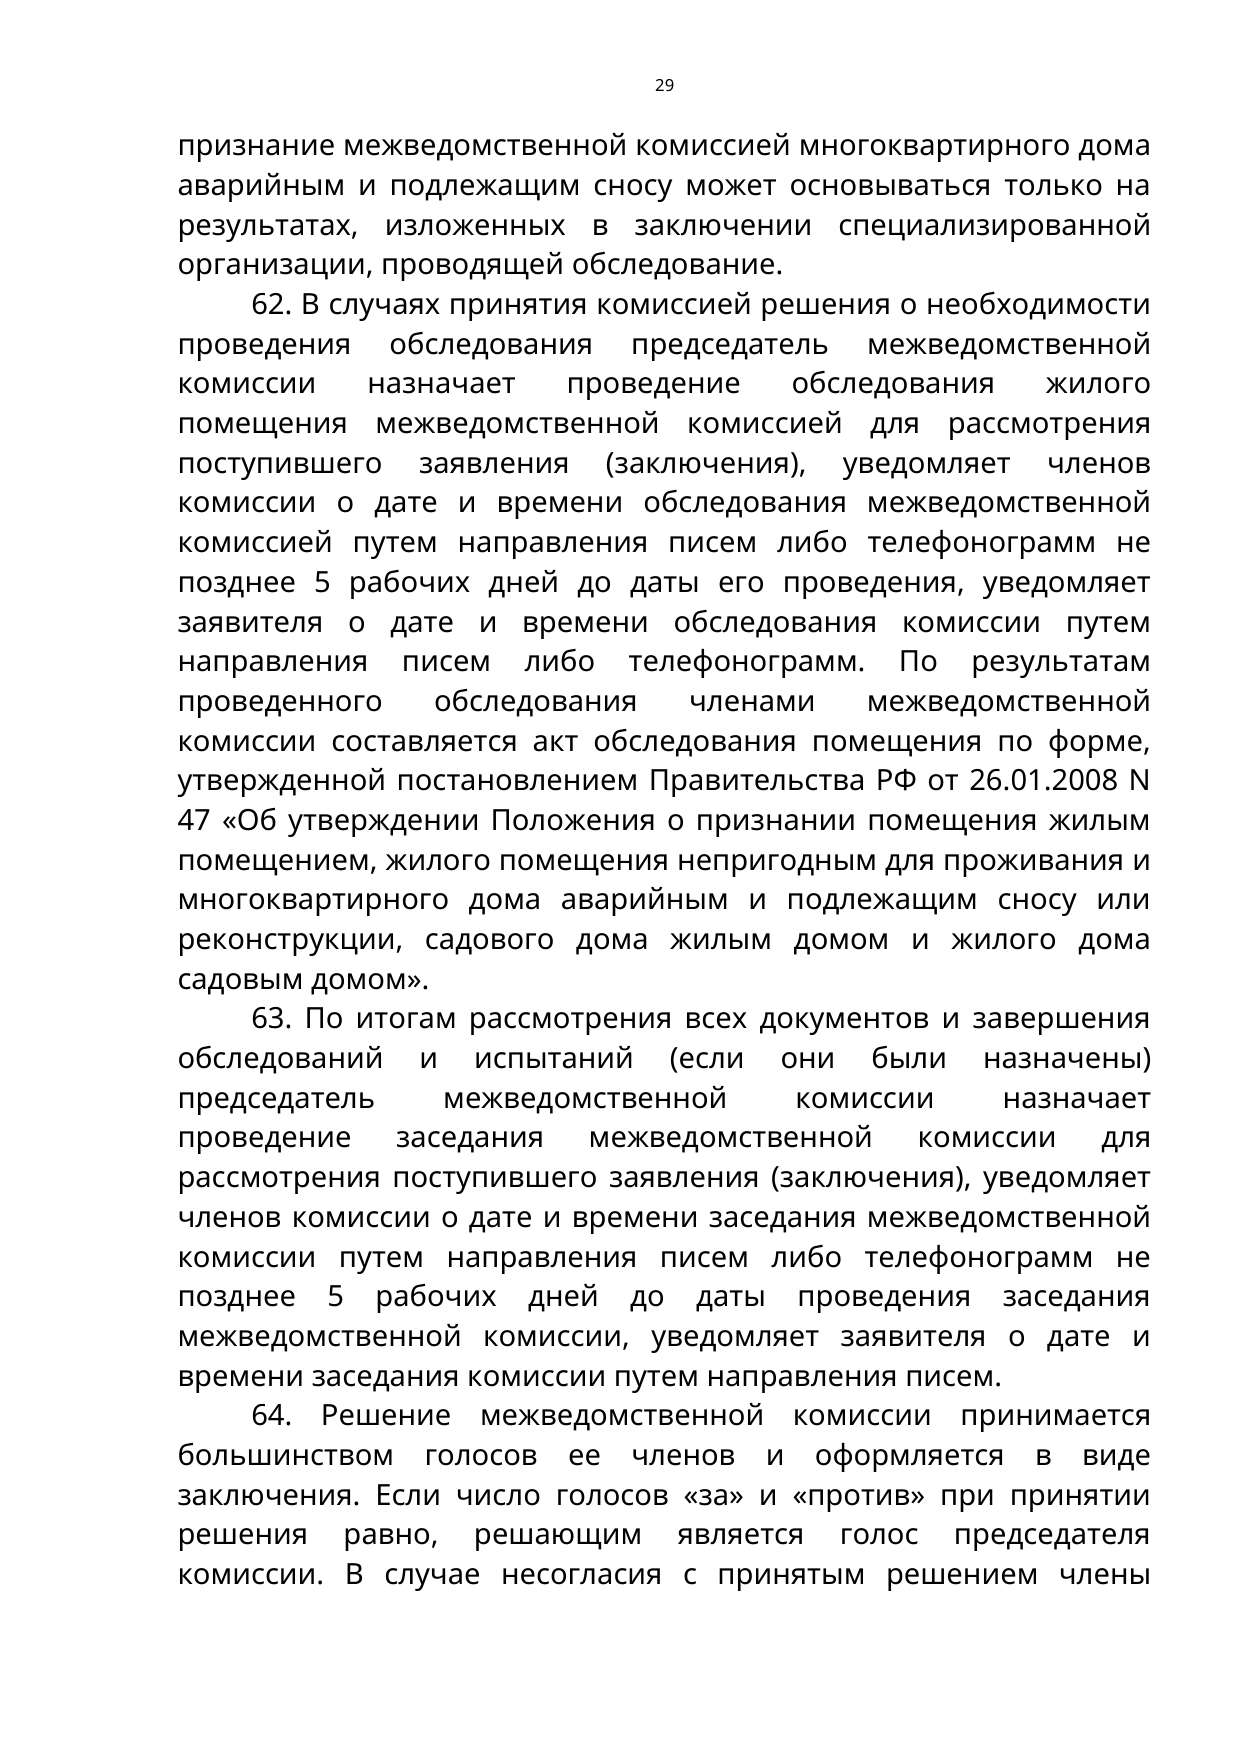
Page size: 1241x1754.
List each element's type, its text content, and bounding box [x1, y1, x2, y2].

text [177, 124, 1152, 283]
text 62. В случаях принятия комиссией решения о необходимости проведения обследования председатель межведомственной комиссии назначает проведение обследования жилого помещения межведомственной комиссией для рассмотрения поступившего заявления (заключения), уведомляет членов комиссии о дате и времени обследования межведомственной комиссией путем направления писем либо телефонограмм не позднее 5 рабочих дней до даты его проведения, уведомляет заявителя о дате и времени обследования комиссии путем направления писем либо телефонограмм. По результатам проведенного обследования членами межведомственной комиссии составляется акт обследования помещения по форме, утвержденной постановлением Правительства РФ от 26.01.2008 N 47 «Об утверждении Положения о признании помещения жилым помещением, жилого помещения непригодным для проживания и многоквартирного дома аварийным и подлежащим сносу или реконструкции, садового дома жилым домом и жилого дома садовым домом». [177, 283, 1152, 998]
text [177, 1394, 1152, 1593]
text 63. По итогам рассмотрения всех документов и завершения обследований и испытаний (если они были назначены) председатель межведомственной комиссии назначает проведение заседания межведомственной комиссии для рассмотрения поступившего заявления (заключения), уведомляет членов комиссии о дате и времени заседания межведомственной комиссии путем направления писем либо телефонограмм не позднее 5 рабочих дней до даты проведения заседания межведомственной комиссии, уведомляет заявителя о дате и времени заседания комиссии путем направления писем. [177, 998, 1152, 1394]
